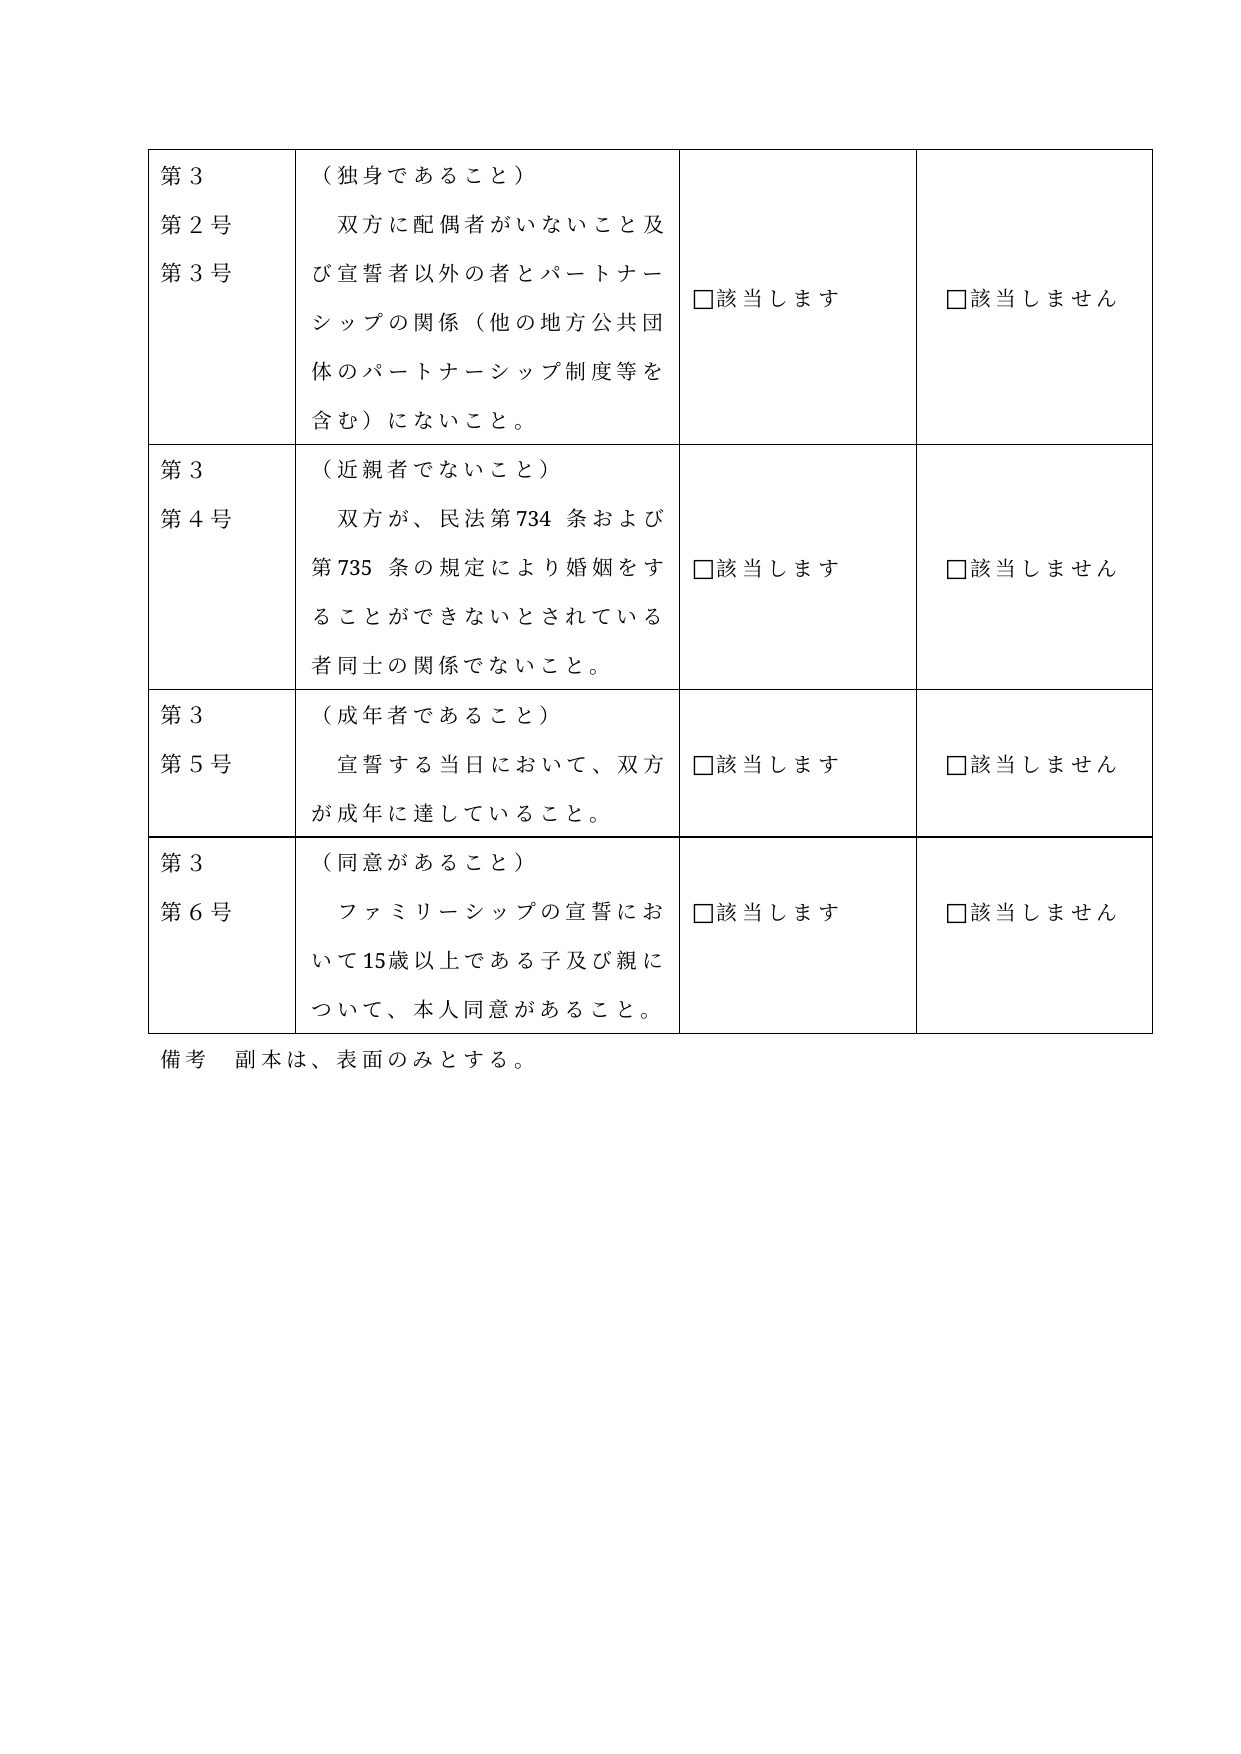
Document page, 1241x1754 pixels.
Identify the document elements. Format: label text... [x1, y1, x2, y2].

table_cell （独身であること） 双方に配偶者がいないこと及び宣誓者以外の者とパートナーシップの関係（他の地方公共団体のパートナーシップ制度等を含む）にないこと。 [296, 150, 679, 443]
table_cell □該当しません [917, 838, 1152, 1033]
table_cell 第３ 第５号 [149, 690, 295, 836]
table_cell □該当します [680, 445, 916, 689]
text 備考 副本は、表面のみとする。 [160, 1034, 1122, 1083]
table_cell 第３ 第６号 [149, 838, 295, 1033]
table_cell 第３ 第２号 第３号 [149, 150, 295, 443]
table_cell □該当します [680, 690, 916, 836]
table_cell □該当します [680, 838, 916, 1033]
table_cell （近親者でないこと） 双方が、民法第734条および第735条の規定により婚姻をすることができないとされている者同士の関係でないこと。 [296, 445, 679, 689]
table_cell （同意があること） ファミリーシップの宣誓において15歳以上である子及び親について、本人同意があること。 [296, 838, 679, 1033]
table_cell □該当しません [917, 150, 1152, 443]
table_cell □該当しません [917, 690, 1152, 836]
table_cell 第３ 第４号 [149, 445, 295, 689]
table_cell □該当します [680, 150, 916, 443]
table_cell □該当しません [917, 445, 1152, 689]
table_cell （成年者であること） 宣誓する当日において、双方が成年に達していること。 [296, 690, 679, 836]
